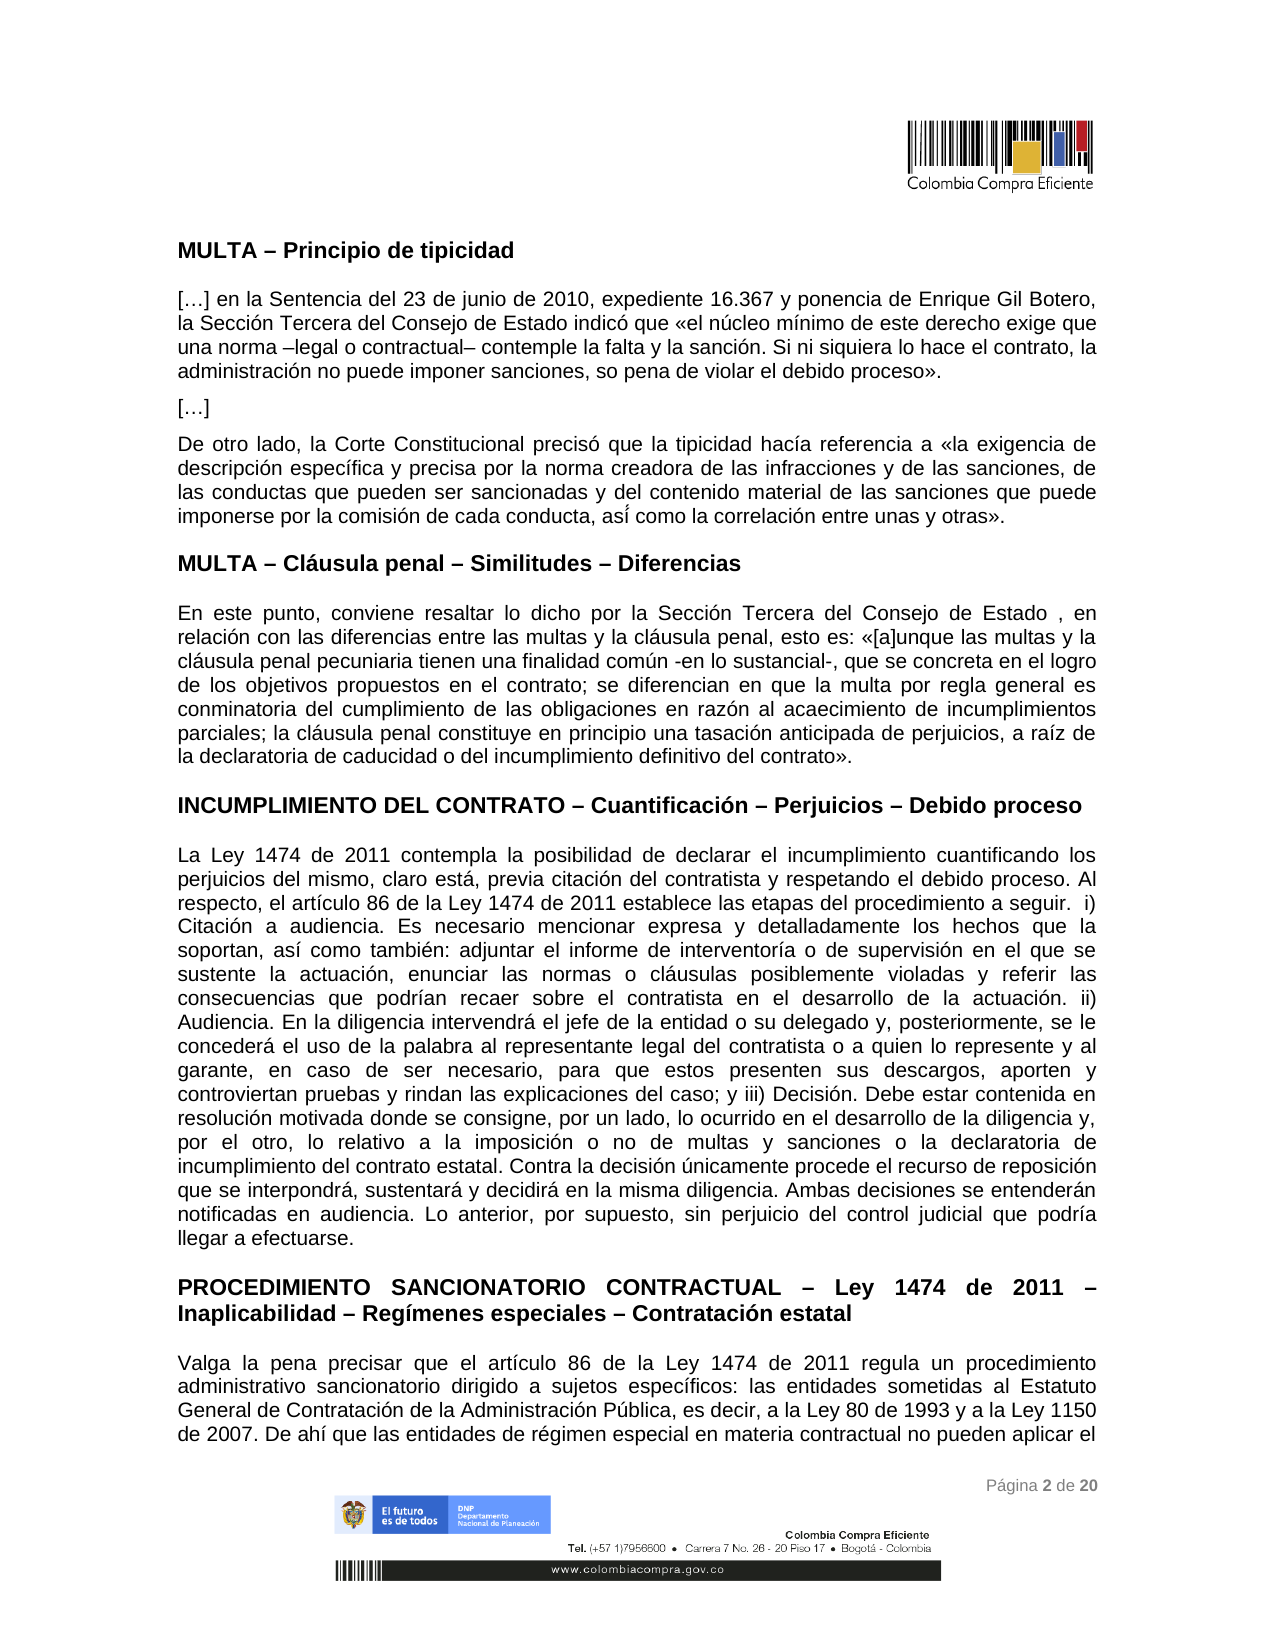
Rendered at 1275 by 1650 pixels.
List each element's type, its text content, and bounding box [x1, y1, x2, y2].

text PROCEDIMIENTO SANCIONATORIO CONTRACTUAL – Ley 1474 de 2011 – Inaplicabilidad – Regímenes especiales – Contratación estatal [177, 1274, 1098, 1326]
text MULTA – Principio de tipicidad [177, 237, 1098, 263]
picture [899, 114, 1099, 196]
text La Ley 1474 de 2011 contempla la posibilidad de declarar el incumplimiento cuantificando los perjuicios del mismo, claro está, previa citación del contratista y respetando el debido proceso. Al respecto, el artículo 86 de la Ley 1474 de 2011 establece las etapas del procedimiento a seguir. i) Citación a audiencia. Es necesario mencionar expresa y detalladamente los hechos que la soportan, así como también: adjuntar el informe de interventoría o de supervisión en el que se sustente la actuación, enunciar las normas o cláusulas posiblemente violadas y referir las consecuencias que podrían recaer sobre el contratista en el desarrollo de la actuación. ii) Audiencia. En la diligencia intervendrá el jefe de la entidad o su delegado y, posteriormente, se le concederá el uso de la palabra al representante legal del contratista o a quien lo represente y al garante, en caso de ser necesario, para que estos presenten sus descargos, aporten y controviertan pruebas y rindan las explicaciones del caso; y iii) Decisión. Debe estar contenida en resolución motivada donde se consigne, por un lado, lo ocurrido en el desarrollo de la diligencia y, por el otro, lo relativo a la imposición o no de multas y sanciones o la declaratoria de incumplimiento del contrato estatal. Contra la decisión únicamente procede el recurso de reposición que se interpondrá, sustentará y decidirá en la misma diligencia. Ambas decisiones se entenderán notificadas en audiencia. Lo anterior, por supuesto, sin perjuicio del control judicial que podría llegar a efectuarse. [177, 842, 1098, 1250]
text De otro lado, la Corte Constitucional precisó que la tipicidad hacía referencia a «la exigencia de descripción específica y precisa por la norma creadora de las infracciones y de las sanciones, de las conductas que pueden ser sancionadas y del contenido material de las sanciones que puede imponerse por la comisión de cada conducta, así́ como la correlación entre unas y otras». [177, 432, 1098, 527]
text En este punto, conviene resaltar lo dicho por la Sección Tercera del Consejo de Estado , en relación con las diferencias entre las multas y la cláusula penal, esto es: «[a]unque las multas y la cláusula penal pecuniaria tienen una finalidad común -en lo sustancial-, que se concreta en el logro de los objetivos propuestos en el contrato; se diferencian en que la multa por regla general es conminatoria del cumplimiento de las obligaciones en razón al acaecimiento de incumplimientos parciales; la cláusula penal constituye en principio una tasación anticipada de perjuicios, a raíz de la declaratoria de caducidad o del incumplimiento definitivo del contrato». [177, 601, 1098, 768]
text MULTA – Cláusula penal – Similitudes – Diferencias [177, 550, 1098, 577]
text […] en la Sentencia del 23 de junio de 2010, expediente 16.367 y ponencia de Enrique Gil Botero, la Sección Tercera del Consejo de Estado indicó que «el núcleo mínimo de este derecho exige que una norma –legal o contractual– contemple la falta y la sanción. Si ni siquiera lo hace el contrato, la administración no puede imponer sanciones, so pena de violar el debido proceso». [177, 287, 1098, 383]
text […] [177, 395, 1098, 419]
text INCUMPLIMIENTO DEL CONTRATO – Cuantificación – Perjuicios – Debido proceso [177, 792, 1098, 818]
